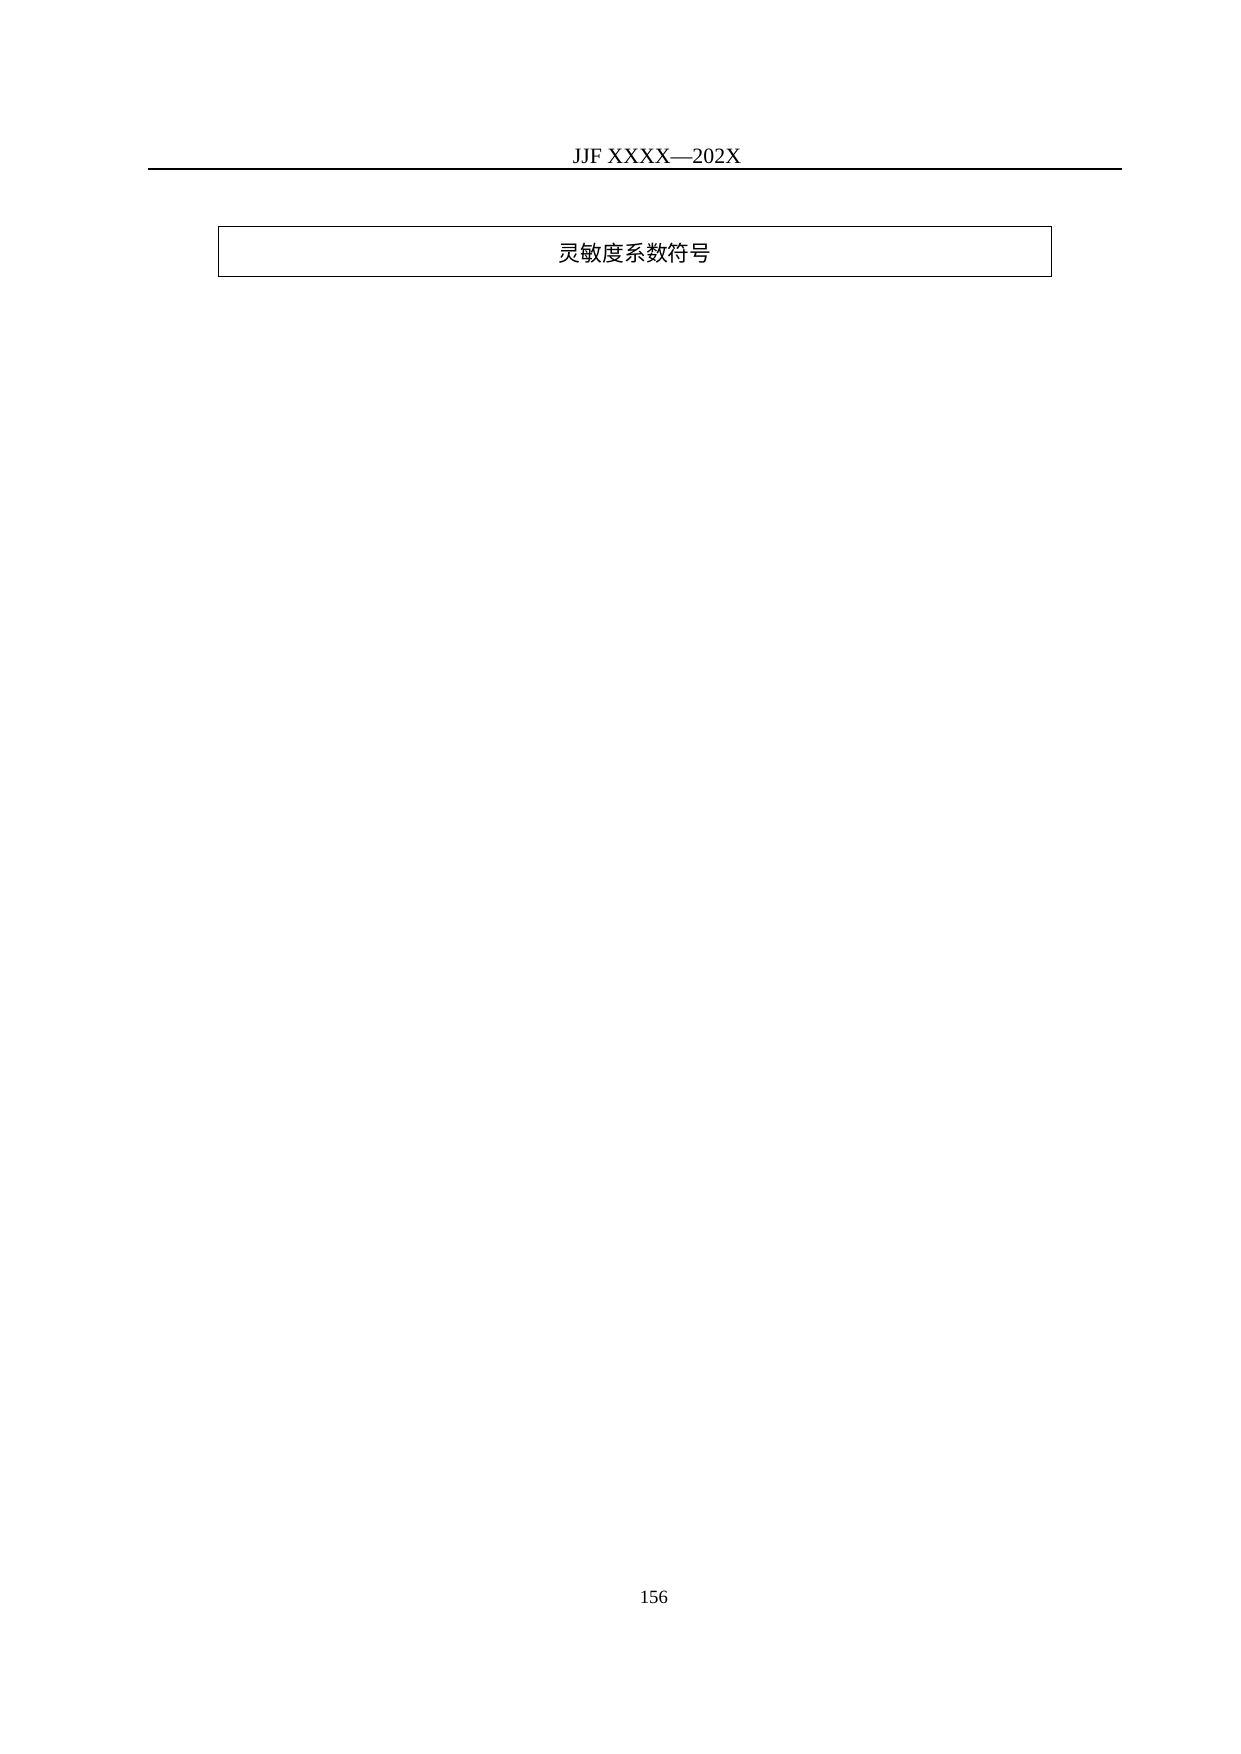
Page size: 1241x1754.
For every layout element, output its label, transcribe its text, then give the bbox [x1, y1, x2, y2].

table_header 灵敏度系数符号 [219, 227, 1051, 276]
